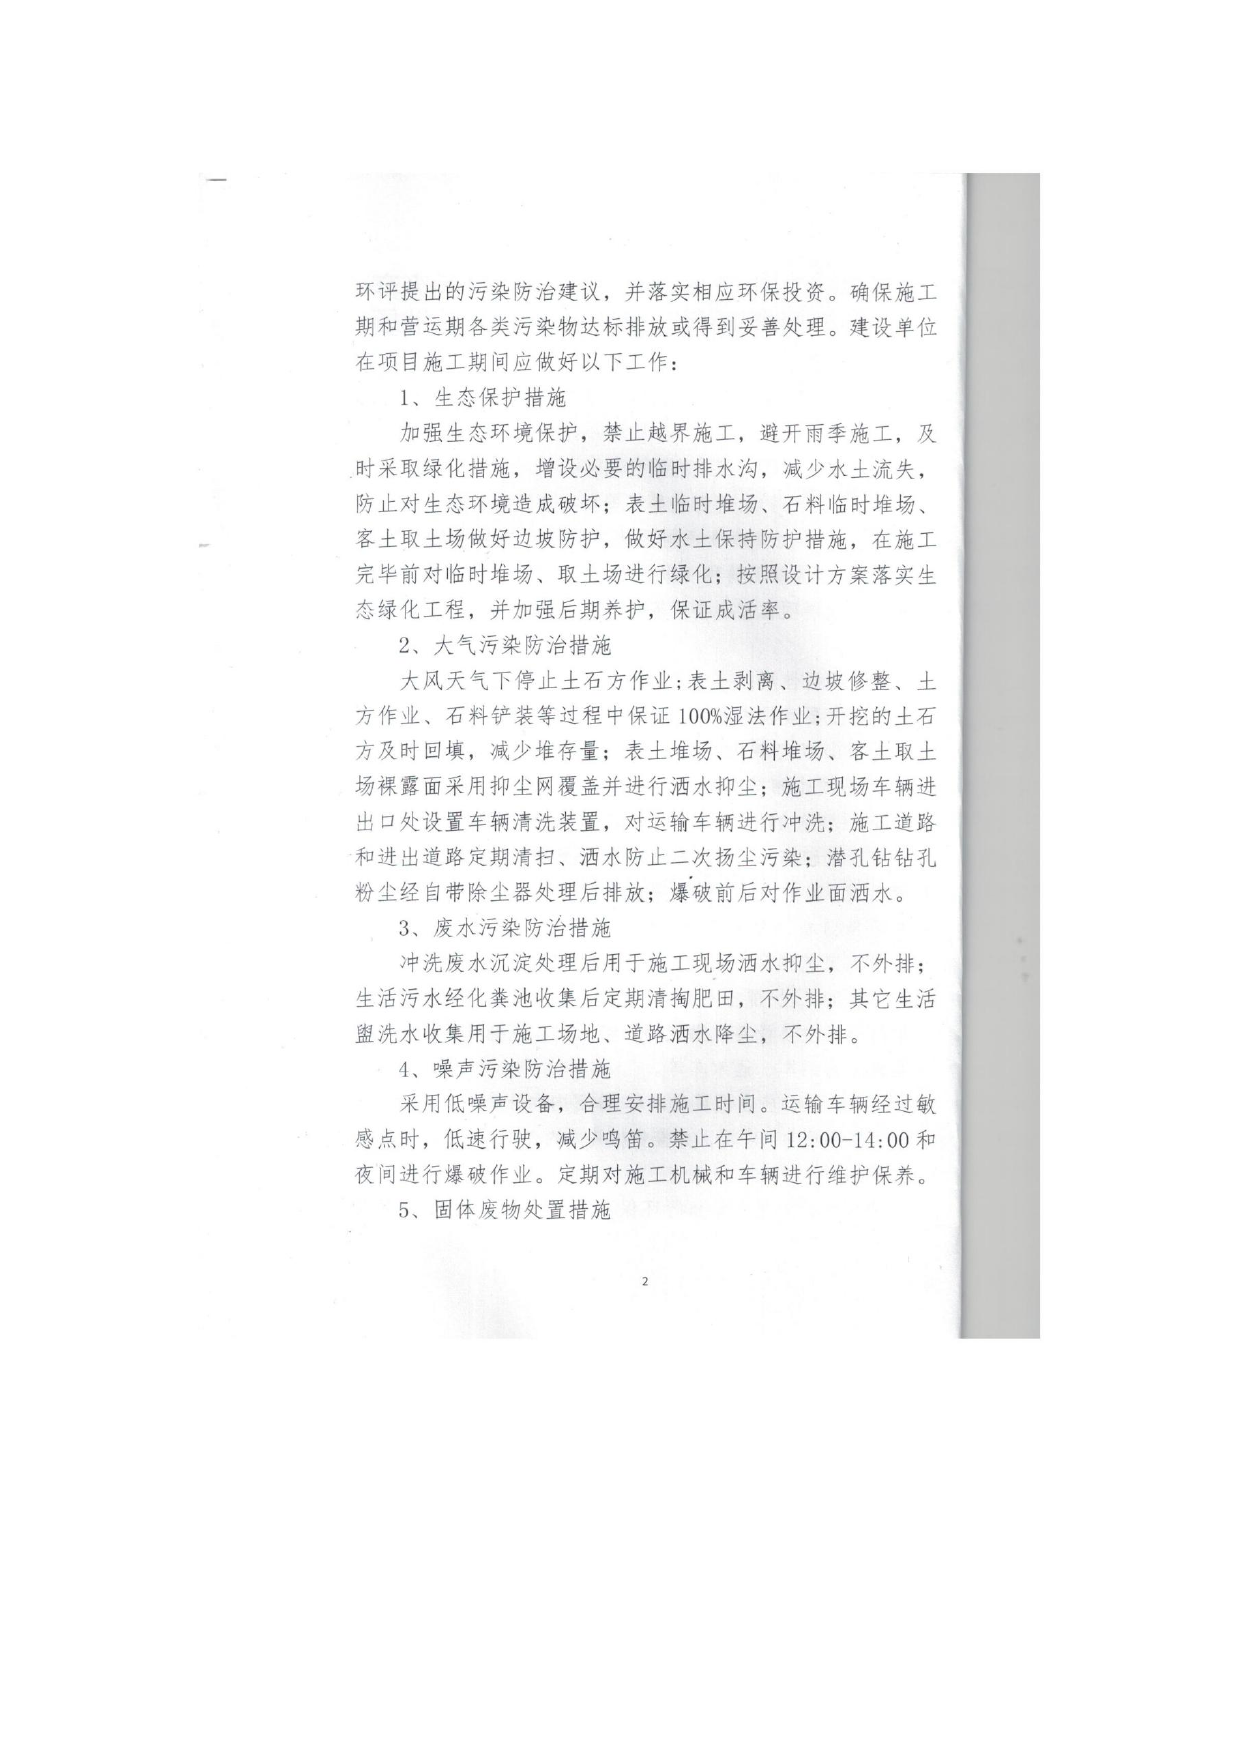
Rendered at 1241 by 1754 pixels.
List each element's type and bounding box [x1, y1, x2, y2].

picture [187, 162, 1052, 1351]
